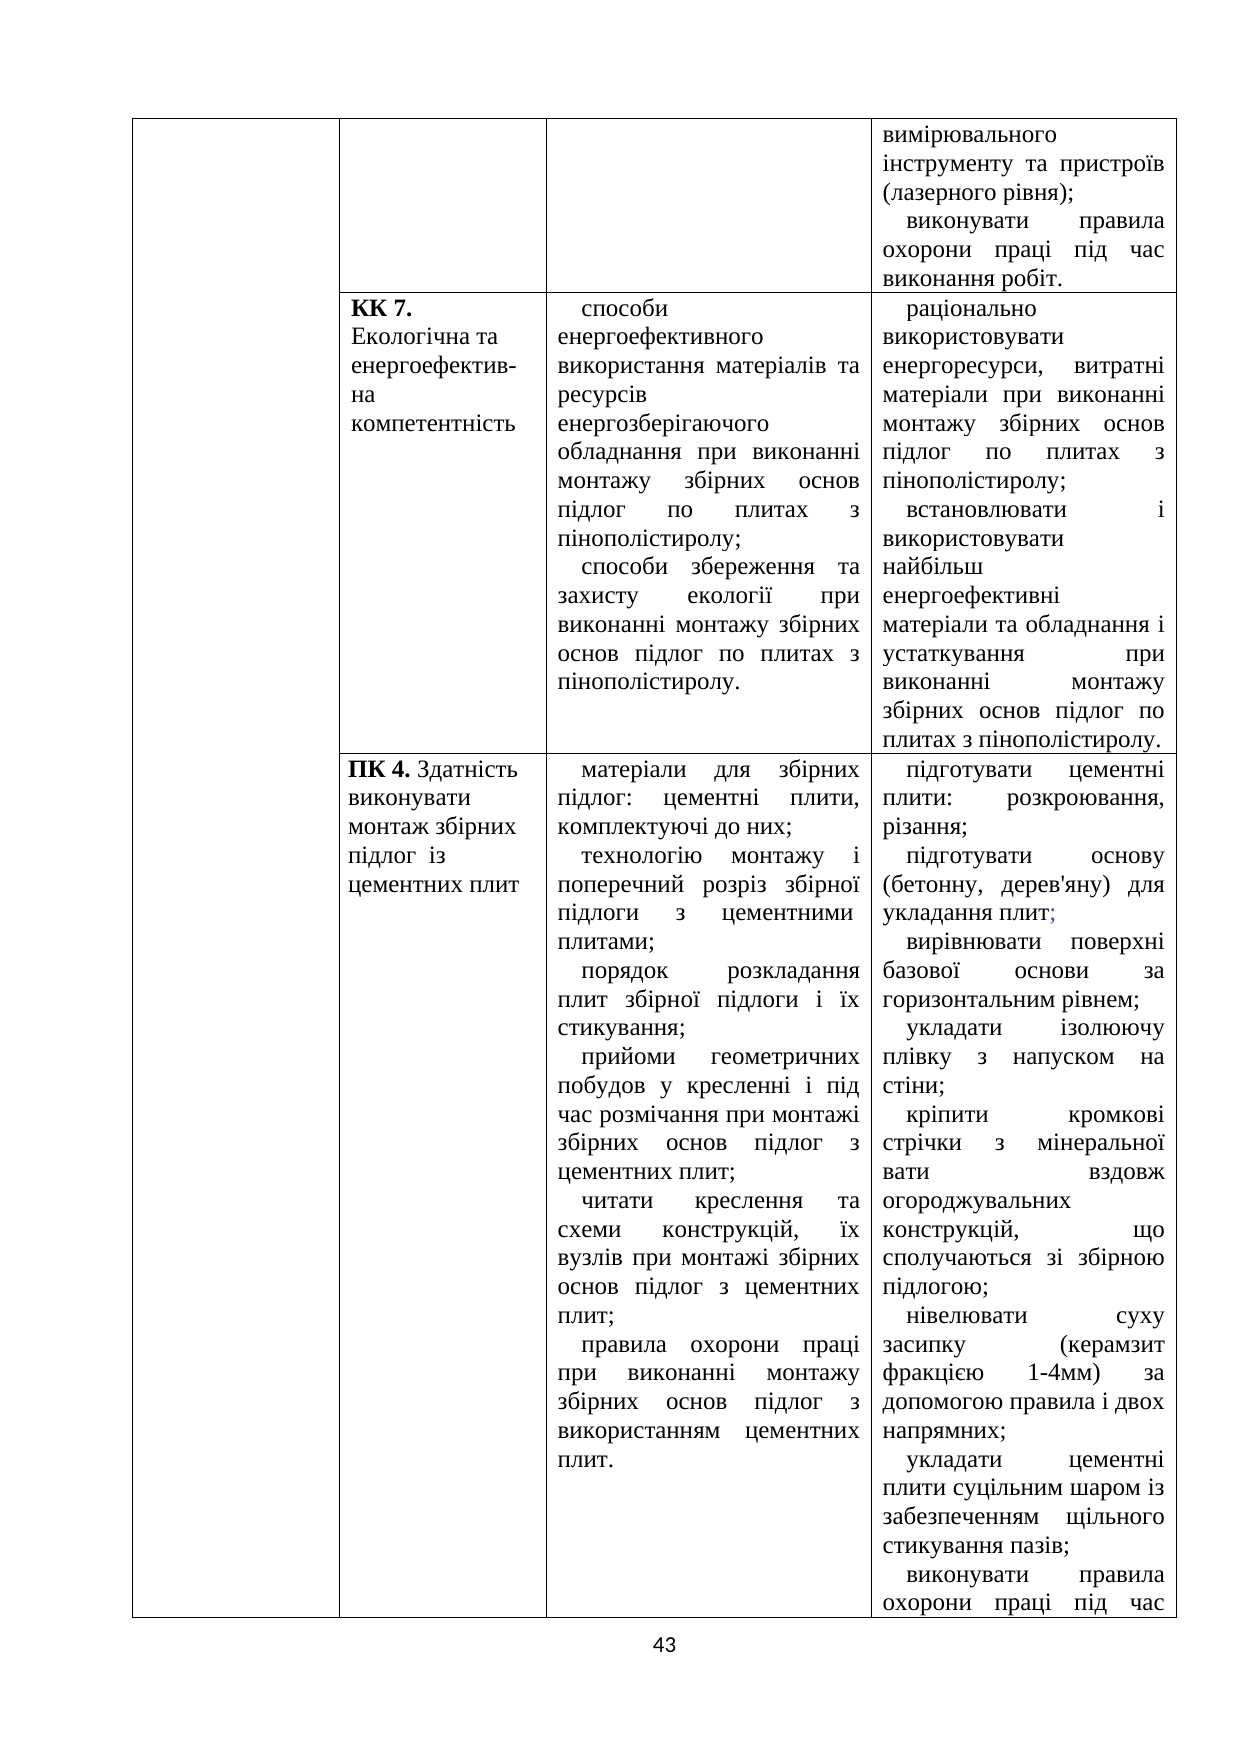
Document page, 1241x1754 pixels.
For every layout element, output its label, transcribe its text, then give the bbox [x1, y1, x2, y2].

table_cell КК 7. Екологічна та енергоефектив-на компетентність [340, 293, 546, 753]
table_cell раціонально використовувати енергоресурси, витратні матеріали при виконанні монтажу збірних основ підлог по плитах з пінополістиролу; встановлювати і використовувати найбільш енергоефективні матеріали та обладнання і устаткування при виконанні монтажу збірних основ підлог по плитах з пінополістиролу. [983, 293, 1176, 753]
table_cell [547, 119, 871, 292]
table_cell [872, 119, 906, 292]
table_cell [340, 754, 546, 1617]
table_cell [340, 119, 546, 292]
table_cell способи енергоефективного використання матеріалів та ресурсів енергозберігаючого обладнання при виконанні монтажу збірних основ підлог по плитах з пінополістиролу; способи збереження та захисту екології при виконанні монтажу збірних основ підлог по плитах з пінополістиролу. [547, 293, 871, 753]
